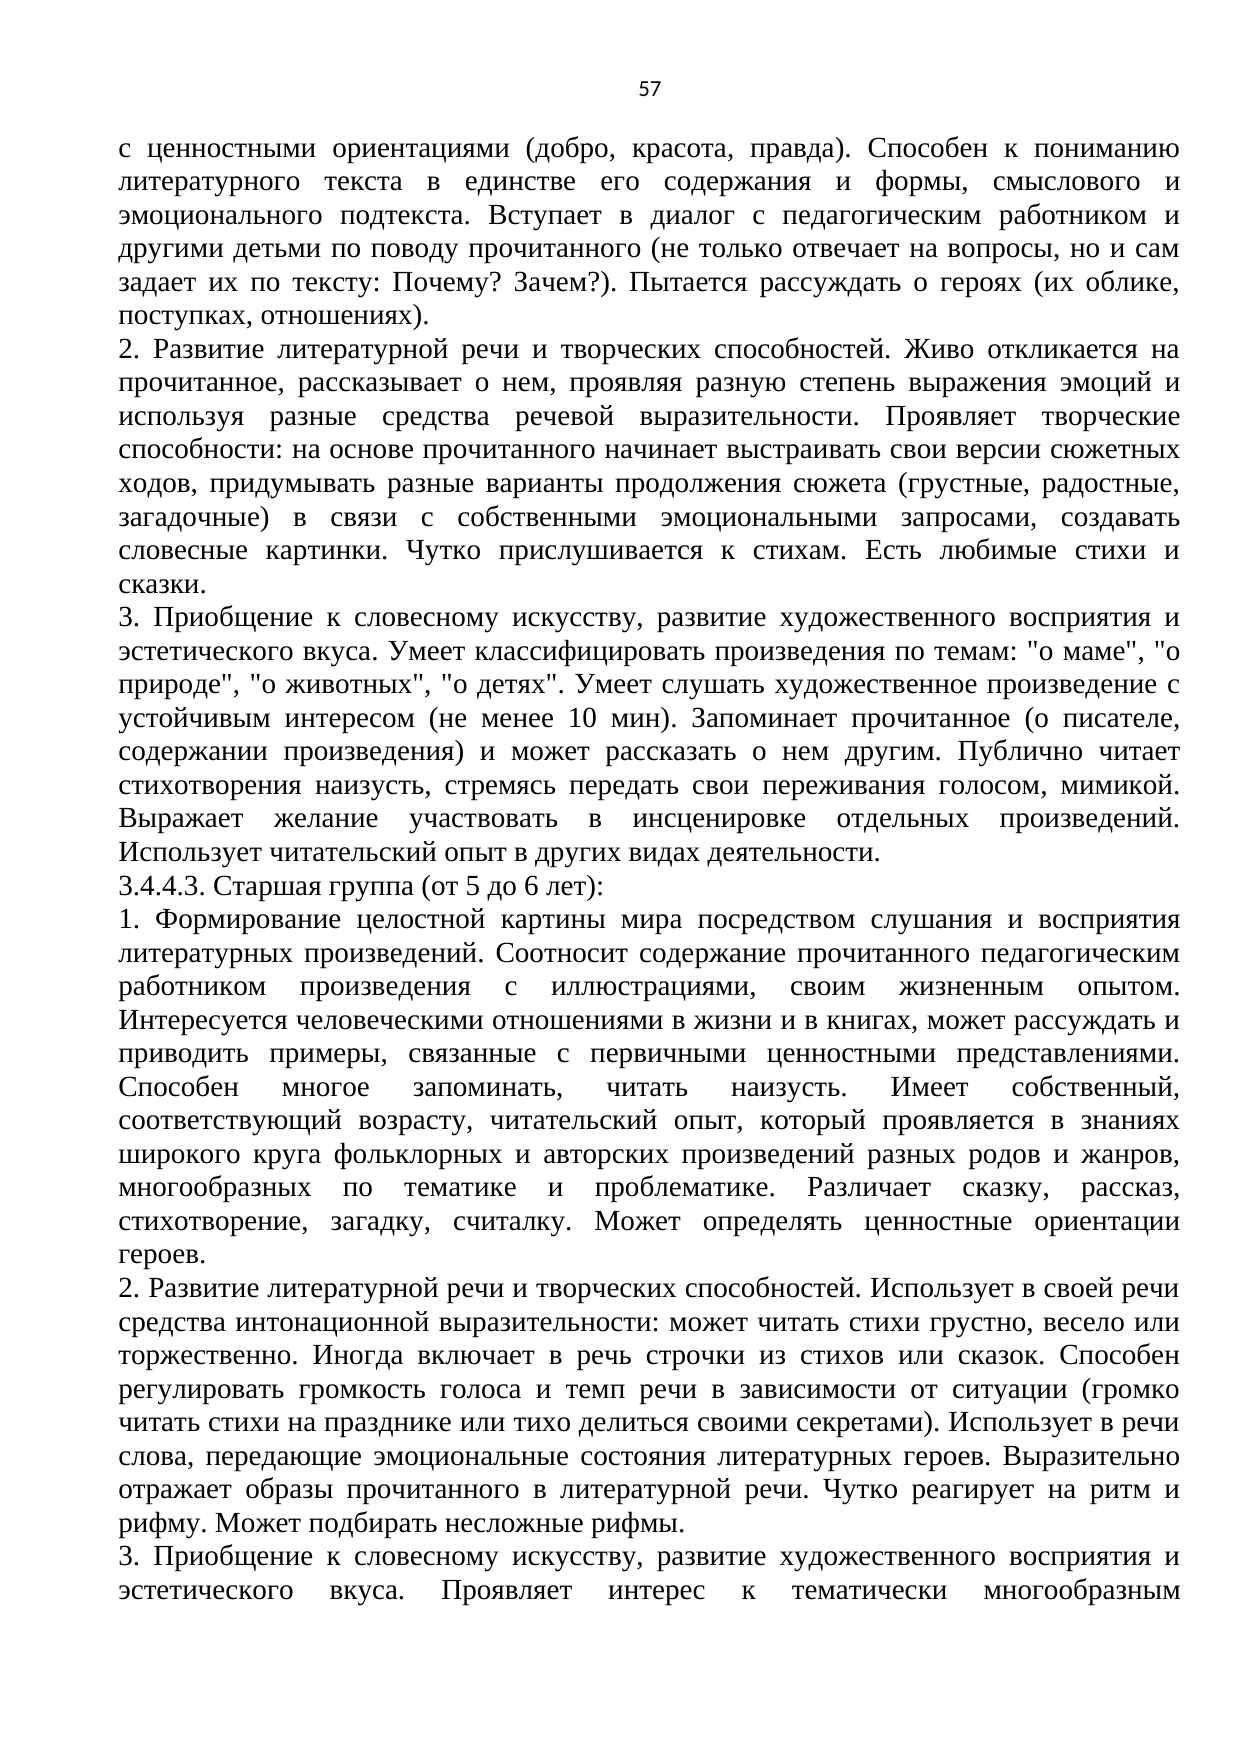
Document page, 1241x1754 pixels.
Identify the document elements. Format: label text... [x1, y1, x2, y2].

text 3. Приобщение к словесному искусству, развитие художественного восприятия и эстетического вкуса. Умеет классифицировать произведения по темам: "о маме", "о природе", "о животных", "о детях". Умеет слушать художественное произведение с устойчивым интересом (не менее 10 мин). Запоминает прочитанное (о писателе, содержании произведения) и может рассказать о нем другим. Публично читает стихотворения наизусть, стремясь передать свои переживания голосом, мимикой. Выражает желание участвовать в инсценировке отдельных произведений. Использует читательский опыт в других видах деятельности. [118, 599, 1181, 868]
text 2. Развитие литературной речи и творческих способностей. Живо откликается на прочитанное, рассказывает о нем, проявляя разную степень выражения эмоций и используя разные средства речевой выразительности. Проявляет творческие способности: на основе прочитанного начинает выстраивать свои версии сюжетных ходов, придумывать разные варианты продолжения сюжета (грустные, радостные, загадочные) в связи с собственными эмоциональными запросами, создавать словесные картинки. Чутко прислушивается к стихам. Есть любимые стихи и сказки. [118, 331, 1181, 599]
text 1. Формирование целостной картины мира посредством слушания и восприятия литературных произведений. Соотносит содержание прочитанного педагогическим работником произведения с иллюстрациями, своим жизненным опытом. Интересуется человеческими отношениями в жизни и в книгах, может рассуждать и приводить примеры, связанные с первичными ценностными представлениями. Способен многое запоминать, читать наизусть. Имеет собственный, соответствующий возрасту, читательский опыт, который проявляется в знаниях широкого круга фольклорных и авторских произведений разных родов и жанров, многообразных по тематике и проблематике. Различает сказку, рассказ, стихотворение, загадку, считалку. Может определять ценностные ориентации героев. [118, 901, 1181, 1270]
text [118, 1538, 1181, 1606]
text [118, 130, 1181, 331]
text 3.4.4.3. Старшая группа (от 5 до 6 лет): [118, 868, 1181, 901]
text 2. Развитие литературной речи и творческих способностей. Использует в своей речи средства интонационной выразительности: может читать стихи грустно, весело или торжественно. Иногда включает в речь строчки из стихов или сказок. Способен регулировать громкость голоса и темп речи в зависимости от ситуации (громко читать стихи на празднике или тихо делиться своими секретами). Использует в речи слова, передающие эмоциональные состояния литературных героев. Выразительно отражает образы прочитанного в литературной речи. Чутко реагирует на ритм и рифму. Может подбирать несложные рифмы. [118, 1270, 1181, 1538]
